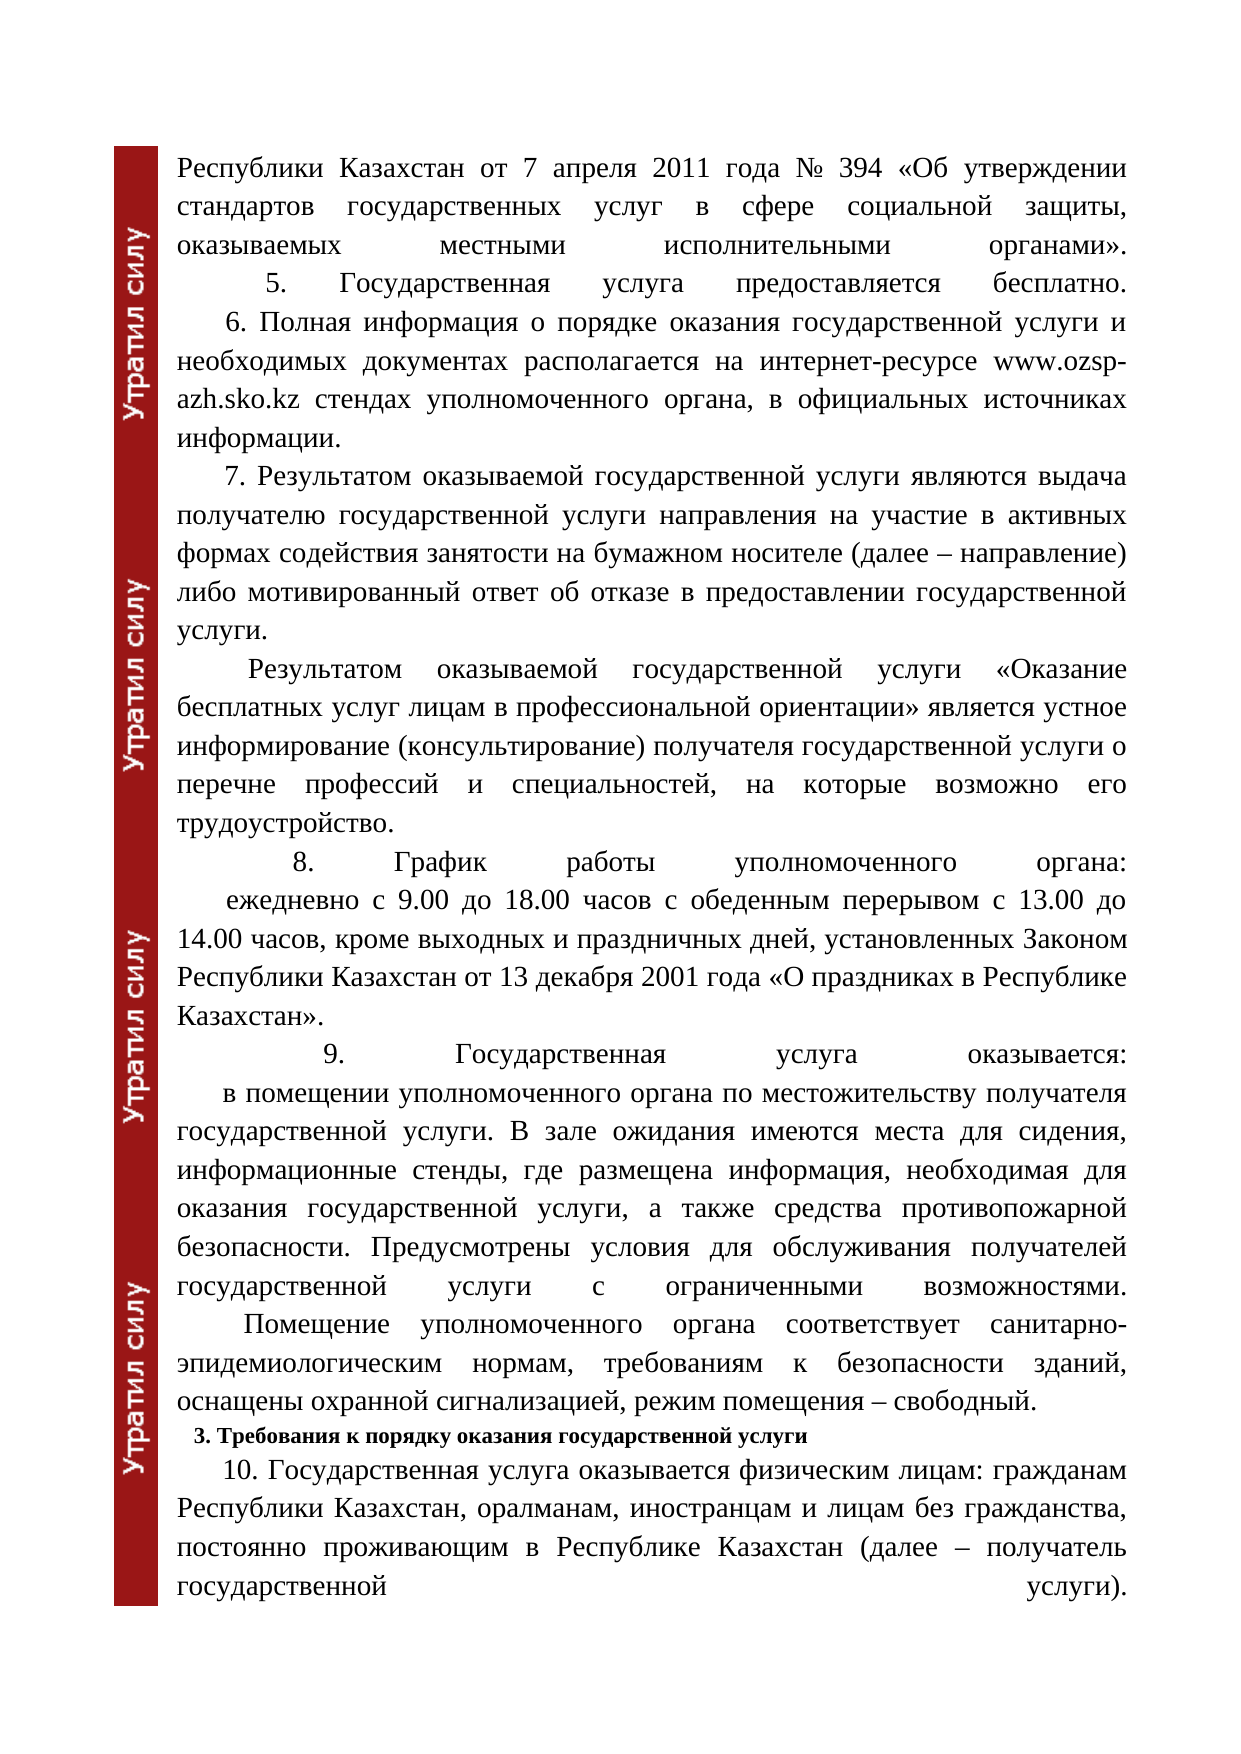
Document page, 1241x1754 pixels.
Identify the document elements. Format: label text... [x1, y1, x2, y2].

picture [114, 1601, 158, 1606]
picture [114, 146, 158, 150]
text 3. Требования к порядку оказания государственной услуги [112, 1422, 1128, 1448]
picture [114, 1448, 158, 1452]
picture [114, 1417, 158, 1422]
